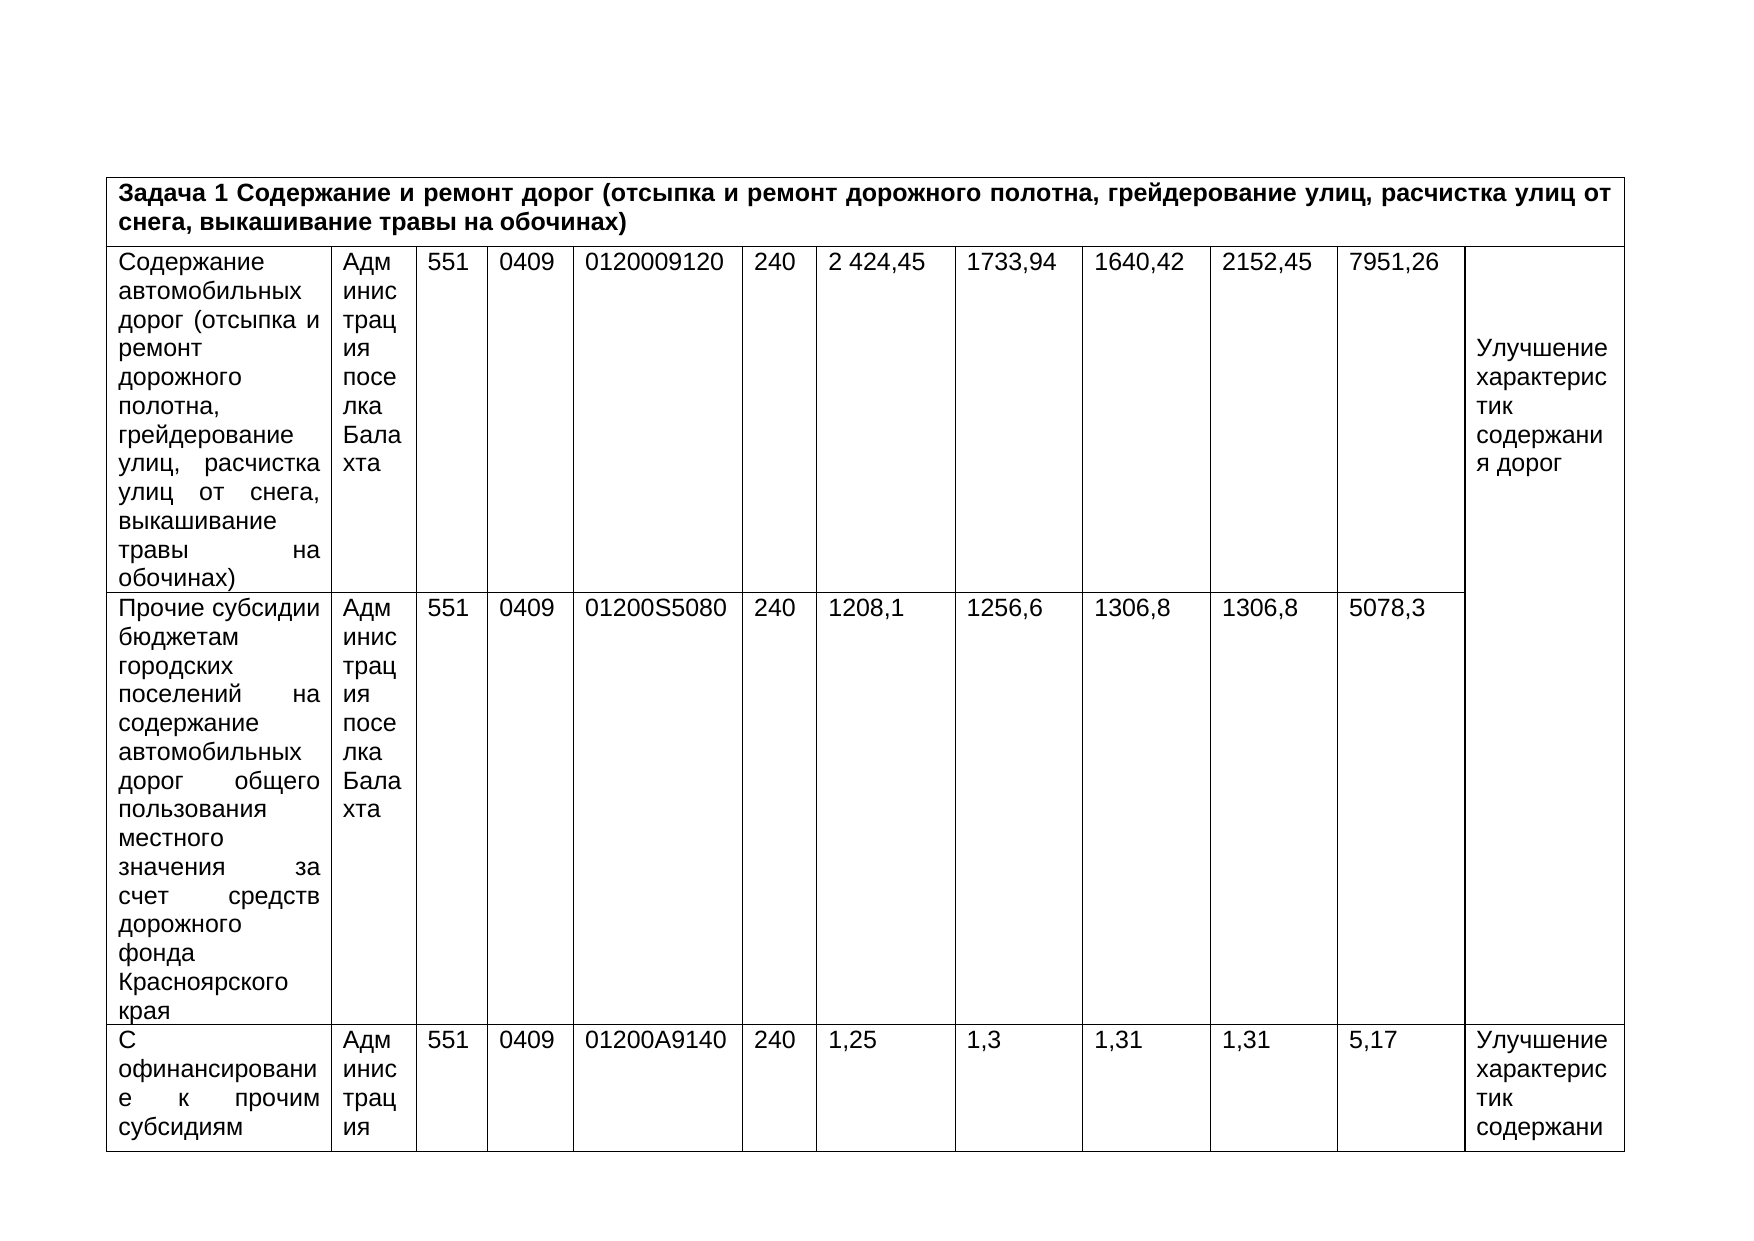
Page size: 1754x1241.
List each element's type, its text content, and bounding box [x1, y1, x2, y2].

table_cell 7951,26 [1338, 247, 1464, 592]
table_cell 1,25 [817, 1025, 955, 1151]
table_cell 240 [743, 593, 816, 1024]
table_cell 5078,3 [1338, 593, 1464, 1024]
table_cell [107, 1025, 331, 1151]
table_cell 2152,45 [1211, 247, 1337, 592]
table_cell 1,31 [1211, 1025, 1337, 1151]
table_cell Администрация поселка Балахта [332, 247, 416, 592]
table_cell 01200А9140 [574, 1025, 742, 1151]
table_cell 1640,42 [1083, 247, 1210, 592]
table_cell 0409 [488, 593, 573, 1024]
table_cell 1208,1 [817, 593, 955, 1024]
table_cell 01200S5080 [574, 593, 742, 1024]
table_cell Содержание автомобильных дорог (отсыпка и ремонт дорожного полотна, грейдерование улиц, расчистка улиц от снега, выкашивание травы на обочинах) [107, 247, 331, 592]
table_cell 1,31 [1083, 1025, 1210, 1151]
table_cell 240 [743, 247, 816, 592]
table_cell Улучшение характеристик содержания дорог [1466, 247, 1624, 1024]
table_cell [332, 1025, 416, 1151]
table_cell 0409 [488, 247, 573, 592]
table_cell 1733,94 [956, 247, 1082, 592]
table_cell 1306,8 [1083, 593, 1210, 1024]
table_cell 5,17 [1338, 1025, 1464, 1151]
table_cell 2 424,45 [817, 247, 955, 592]
table_cell Администрация поселка Балахта [332, 593, 416, 1024]
table_cell Задача 1 Содержание и ремонт дорог (отсыпка и ремонт дорожного полотна, грейдерование улиц, расчистка улиц от снега, выкашивание травы на обочинах) [107, 178, 1624, 246]
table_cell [1466, 1025, 1624, 1151]
table_cell 1,3 [956, 1025, 1082, 1151]
table_cell 1256,6 [956, 593, 1082, 1024]
table_cell 0120009120 [574, 247, 742, 592]
table_cell 1306,8 [1211, 593, 1337, 1024]
table_cell 551 [417, 247, 487, 592]
table_cell 551 [417, 1025, 487, 1151]
table_cell 0409 [488, 1025, 573, 1151]
table_cell Прочие субсидии бюджетам городских поселений на содержание автомобильных дорог общего пользования местного значения за счет средств дорожного фонда Красноярского края [107, 593, 331, 1024]
table_cell 551 [417, 593, 487, 1024]
table_cell 240 [743, 1025, 816, 1151]
